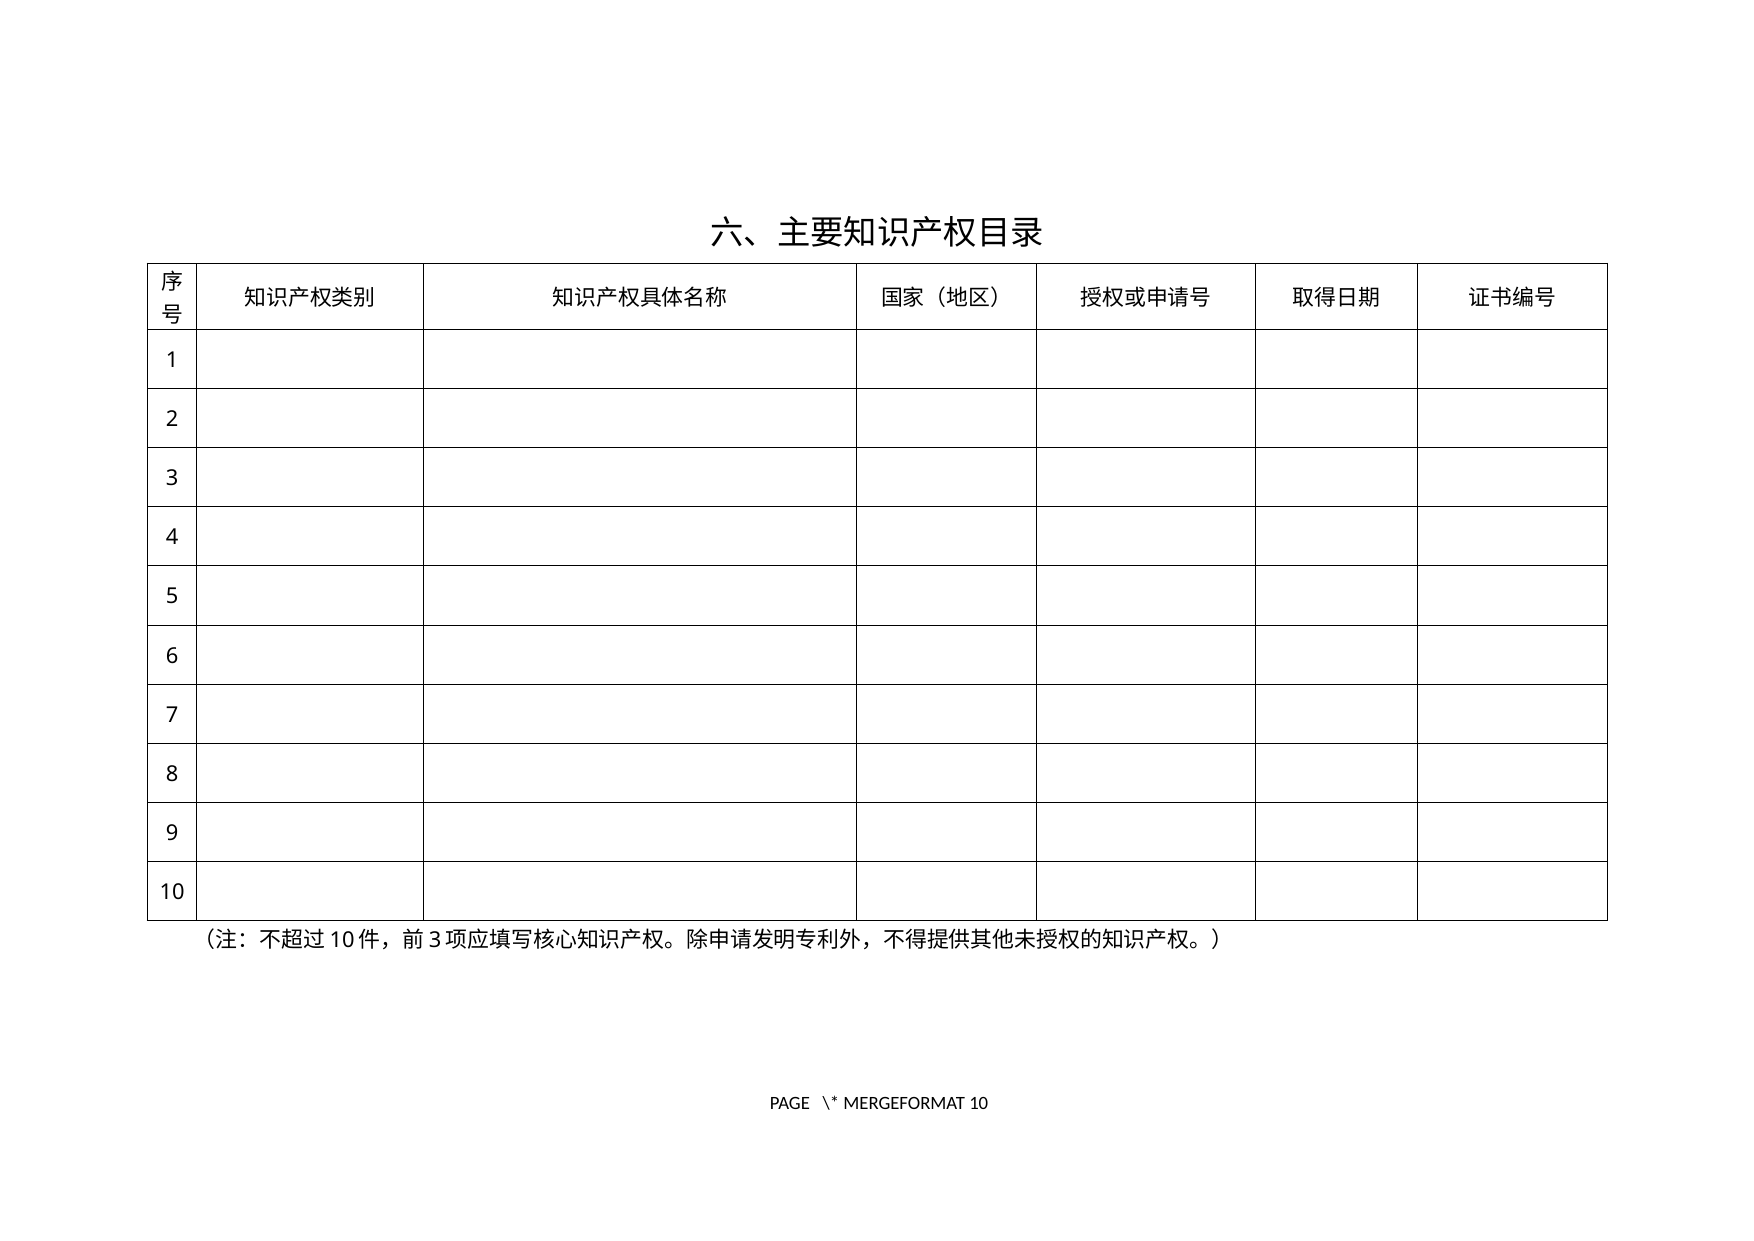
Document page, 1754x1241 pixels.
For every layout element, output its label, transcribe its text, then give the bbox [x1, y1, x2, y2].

table_cell [1037, 626, 1255, 684]
table_cell [857, 685, 1036, 743]
table_cell [857, 448, 1036, 506]
table_cell [1418, 330, 1607, 388]
table_cell [1037, 566, 1255, 624]
table_cell [424, 803, 856, 861]
table_cell [1256, 389, 1417, 447]
table_cell [424, 626, 856, 684]
table_cell [1256, 803, 1417, 861]
table_cell [1256, 448, 1417, 506]
table_cell [197, 389, 423, 447]
table_cell [1037, 330, 1255, 388]
table_cell [424, 448, 856, 506]
table_cell [1037, 744, 1255, 802]
table_header 国家（地区） [857, 264, 1036, 329]
table_cell [857, 803, 1036, 861]
table_cell [424, 744, 856, 802]
table_cell [1418, 566, 1607, 624]
table_cell [857, 744, 1036, 802]
table_cell [857, 626, 1036, 684]
table_cell 1 [148, 330, 196, 388]
table_cell [1418, 685, 1607, 743]
table_cell [1256, 566, 1417, 624]
table_cell [197, 626, 423, 684]
table_cell [197, 862, 423, 920]
table_cell [1256, 330, 1417, 388]
table_cell [424, 330, 856, 388]
table_cell [1418, 507, 1607, 565]
table_cell [1256, 626, 1417, 684]
table_cell [197, 803, 423, 861]
table_cell [1418, 862, 1607, 920]
table_cell [1037, 389, 1255, 447]
table_cell [197, 448, 423, 506]
table_cell [1256, 685, 1417, 743]
table_cell 4 [148, 507, 196, 565]
table_cell 6 [148, 626, 196, 684]
table_cell [197, 685, 423, 743]
table_cell [197, 330, 423, 388]
table_cell 9 [148, 803, 196, 861]
table_cell [197, 566, 423, 624]
table_cell [1037, 507, 1255, 565]
table_cell [1256, 507, 1417, 565]
table_cell [197, 507, 423, 565]
table_cell [857, 507, 1036, 565]
table_cell [424, 566, 856, 624]
table_cell [424, 862, 856, 920]
table_cell 10 [148, 862, 196, 920]
table_header 序号 [148, 264, 196, 329]
table_header 知识产权类别 [197, 264, 423, 329]
table_cell 2 [148, 389, 196, 447]
table_cell [1418, 744, 1607, 802]
table_cell [1418, 626, 1607, 684]
text （注：不超过10件，前3项应填写核心知识产权。除申请发明专利外，不得提供其他未授权的知识产权。） [150, 921, 1604, 954]
table_cell 5 [148, 566, 196, 624]
table_cell [1418, 803, 1607, 861]
table_cell [857, 330, 1036, 388]
table_cell [424, 685, 856, 743]
table_cell [1037, 803, 1255, 861]
table_cell [1418, 448, 1607, 506]
table_cell [857, 389, 1036, 447]
table_cell [1256, 744, 1417, 802]
table_cell 8 [148, 744, 196, 802]
table_header 证书编号 [1418, 264, 1607, 329]
table_cell [197, 744, 423, 802]
table_cell [424, 507, 856, 565]
table_cell [1037, 862, 1255, 920]
table_cell 3 [148, 448, 196, 506]
table_cell [424, 389, 856, 447]
table_header 取得日期 [1256, 264, 1417, 329]
table_cell 7 [148, 685, 196, 743]
table_cell [1037, 685, 1255, 743]
table_header 授权或申请号 [1037, 264, 1255, 329]
table_cell [1037, 448, 1255, 506]
text 六、主要知识产权目录 [150, 198, 1604, 263]
table_cell [1256, 862, 1417, 920]
table_cell [857, 862, 1036, 920]
table_cell [857, 566, 1036, 624]
table_cell [1418, 389, 1607, 447]
table_header 知识产权具体名称 [424, 264, 856, 329]
